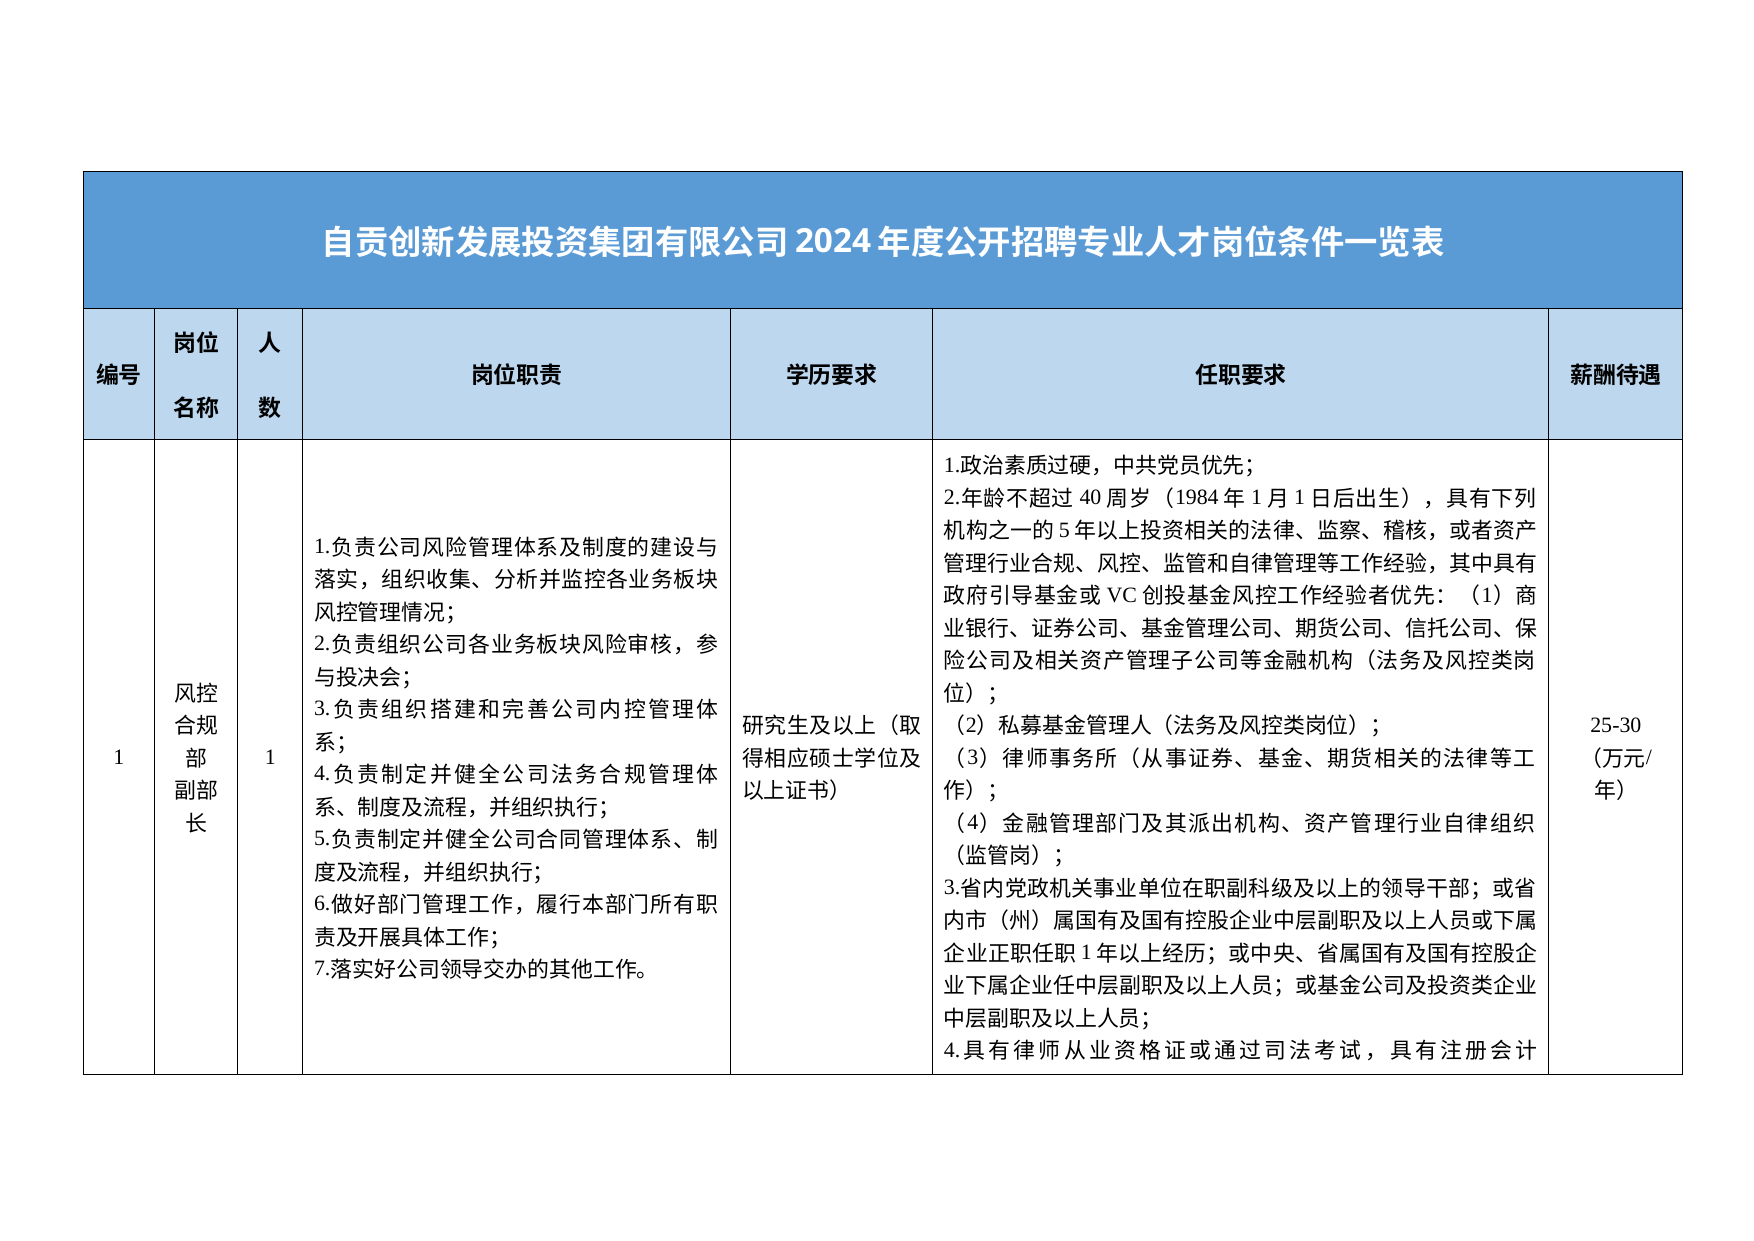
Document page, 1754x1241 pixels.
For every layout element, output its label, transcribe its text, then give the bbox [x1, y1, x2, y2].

table_cell 岗位名称 [155, 309, 237, 439]
table_cell 人数 [238, 309, 302, 439]
table_header 自贡创新发展投资集团有限公司2024年度公开招聘专业人才岗位条件一览表 [84, 172, 1682, 308]
table_cell 岗位职责 [303, 309, 730, 439]
table_cell 任职要求 [933, 309, 1548, 439]
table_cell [731, 440, 932, 1073]
table_cell 编号 [84, 309, 154, 439]
table_cell 薪酬待遇 [1549, 309, 1682, 439]
table_cell 25-30 （万元/年） [1549, 440, 1682, 1073]
table_cell 1 [238, 440, 302, 1073]
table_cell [933, 440, 1548, 1073]
table_cell 1 [84, 440, 154, 1073]
table_cell 学历要求 [731, 309, 932, 439]
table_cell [303, 440, 730, 1073]
table_cell 风控合规部 副部长 [155, 440, 237, 1073]
